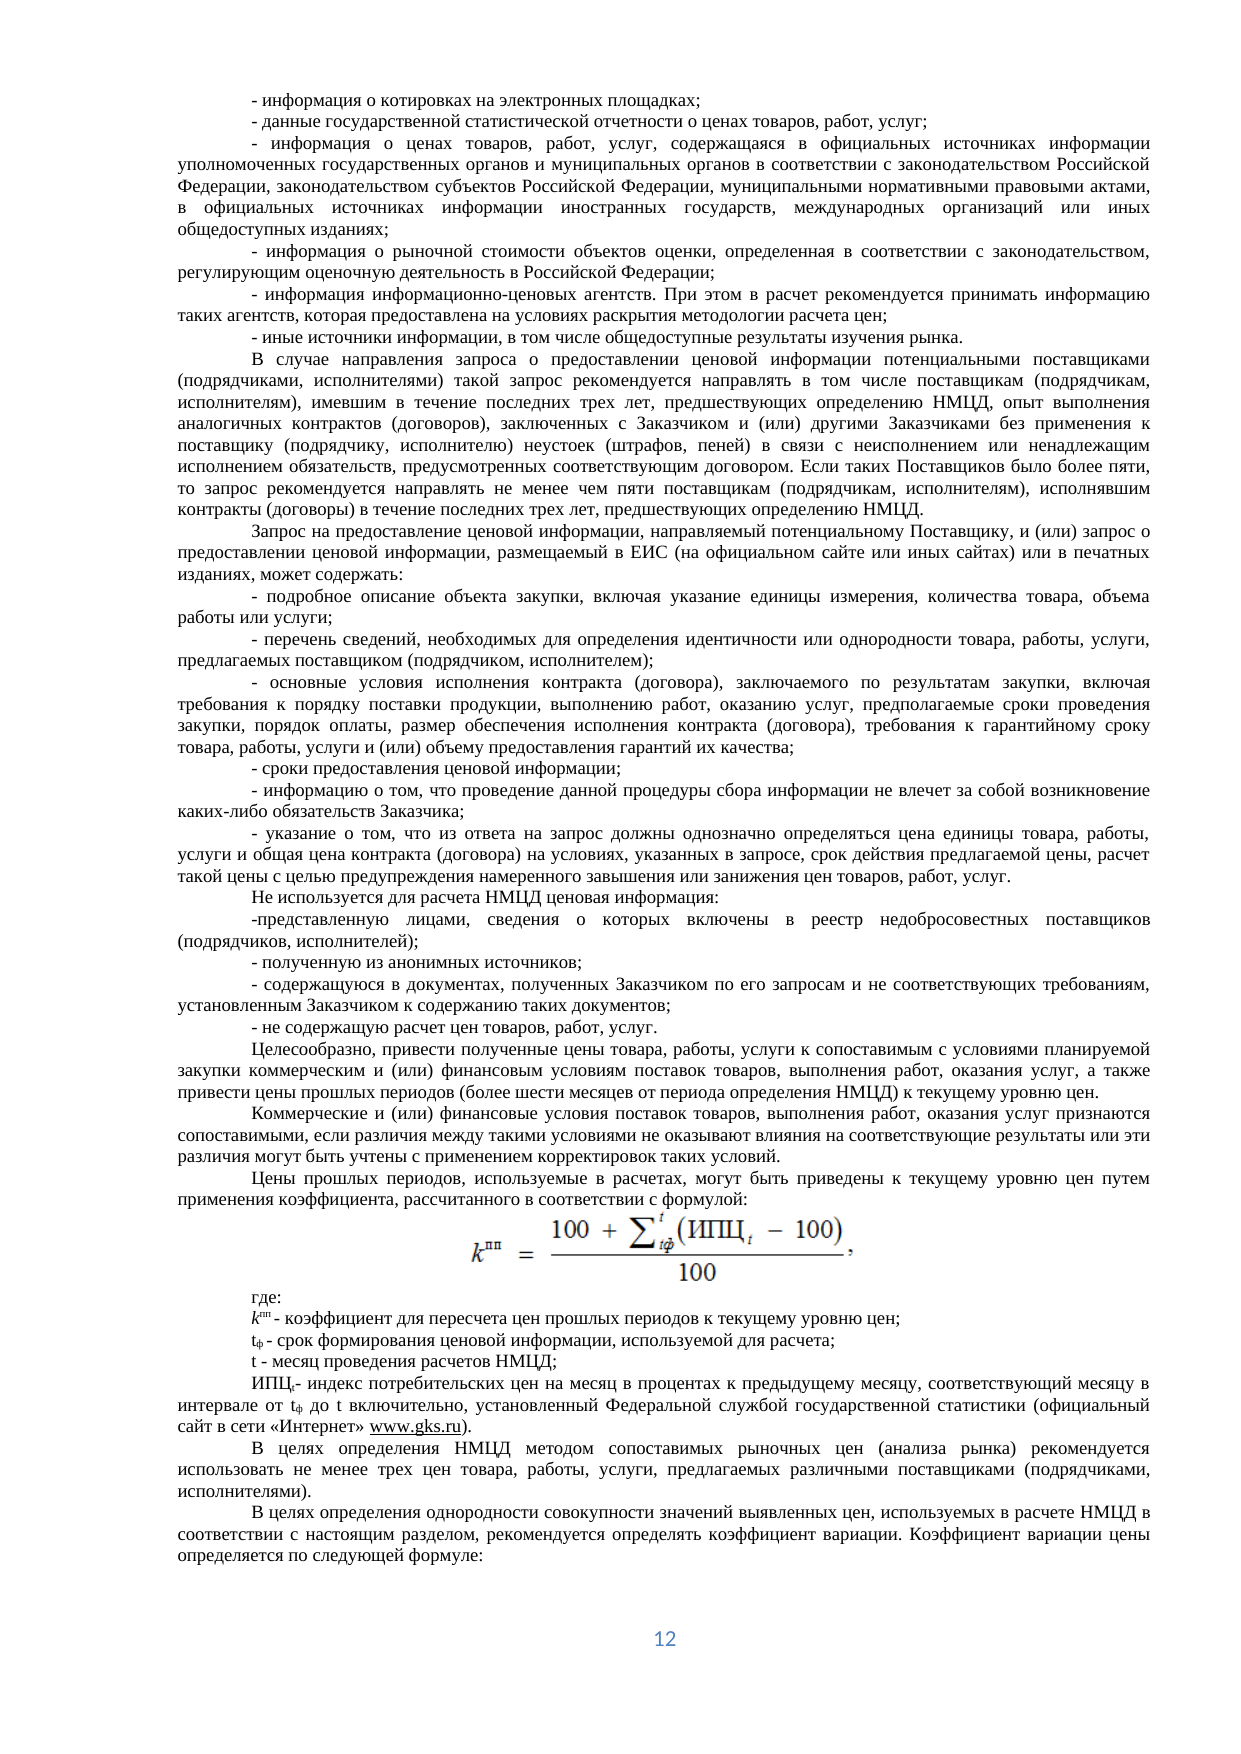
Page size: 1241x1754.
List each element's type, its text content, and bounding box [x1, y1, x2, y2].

text - перечень сведений, необходимых для определения идентичности или однородности товара, работы, услуги, предлагаемых поставщиком (подрядчиком, исполнителем); [177, 628, 1152, 671]
text - не содержащую расчет цен товаров, работ, услуг. [177, 1016, 1152, 1037]
text - информация информационно-ценовых агентств. При этом в расчет рекомендуется принимать информацию таких агентств, которая предоставлена на условиях раскрытия методологии расчета цен; [177, 283, 1152, 326]
text где: [177, 1286, 1152, 1307]
text kпп - коэффициент для пересчета цен прошлых периодов к текущему уровню цен; [177, 1307, 1152, 1329]
text - указание о том, что из ответа на запрос должны однозначно определяться цена единицы товара, работы, услуги и общая цена контракта (договора) на условиях, указанных в запросе, срок действия предлагаемой цены, расчет такой цены с целью предупреждения намеренного завышения или занижения цен товаров, работ, услуг. [177, 822, 1152, 886]
text - данные государственной статистической отчетности о ценах товаров, работ, услуг; [177, 110, 1152, 132]
text В случае направления запроса о предоставлении ценовой информации потенциальными поставщиками (подрядчиками, исполнителями) такой запрос рекомендуется направлять в том числе поставщикам (подрядчикам, исполнителям), имевшим в течение последних трех лет, предшествующих определению НМЦД, опыт выполнения аналогичных контрактов (договоров), заключенных с Заказчиком и (или) другими Заказчиками без применения к поставщику (подрядчику, исполнителю) неустоек (штрафов, пеней) в связи с неисполнением или ненадлежащим исполнением обязательств, предусмотренных соответствующим договором. Если таких Поставщиков было более пяти, то запрос рекомендуется направлять не менее чем пяти поставщикам (подрядчикам, исполнителям), исполнявшим контракты (договоры) в течение последних трех лет, предшествующих определению НМЦД. [177, 347, 1152, 520]
text Не используется для расчета НМЦД ценовая информация: [177, 886, 1152, 908]
text Цены прошлых периодов, используемые в расчетах, могут быть приведены к текущему уровню цен путем применения коэффициента, рассчитанного в соответствии с формулой: [177, 1167, 1152, 1210]
text - иные источники информации, в том числе общедоступные результаты изучения рынка. [177, 326, 1152, 347]
text Запрос на предоставление ценовой информации, направляемый потенциальному Поставщику, и (или) запрос о предоставлении ценовой информации, размещаемый в ЕИС (на официальном сайте или иных сайтах) или в печатных изданиях, может содержать: [177, 520, 1152, 584]
text tф - срок формирования ценовой информации, используемой для расчета; [177, 1329, 1152, 1350]
text - информация о ценах товаров, работ, услуг, содержащаяся в официальных источниках информации уполномоченных государственных органов и муниципальных органов в соответствии с законодательством Российской Федерации, законодательством субъектов Российской Федерации, муниципальными нормативными правовыми актами, в официальных источниках информации иностранных государств, международных организаций или иных общедоступных изданиях; [177, 132, 1152, 239]
text - информация о котировках на электронных площадках; [177, 89, 1152, 110]
picture [469, 1210, 860, 1286]
text -представленную лицами, сведения о которых включены в реестр недобросовестных поставщиков (подрядчиков, исполнителей); [177, 908, 1152, 951]
text В целях определения НМЦД методом сопоставимых рыночных цен (анализа рынка) рекомендуется использовать не менее трех цен товара, работы, услуги, предлагаемых различными поставщиками (подрядчиками, исполнителями). [177, 1437, 1152, 1501]
text - информация о рыночной стоимости объектов оценки, определенная в соответствии с законодательством, регулирующим оценочную деятельность в Российской Федерации; [177, 239, 1152, 283]
text В целях определения однородности совокупности значений выявленных цен, используемых в расчете НМЦД в соответствии с настоящим разделом, рекомендуется определять коэффициент вариации. Коэффициент вариации цены определяется по следующей формуле: [177, 1501, 1152, 1566]
text - информацию о том, что проведение данной процедуры сбора информации не влечет за собой возникновение каких-либо обязательств Заказчика; [177, 779, 1152, 822]
text ИПЦt- индекс потребительских цен на месяц в процентах к предыдущему месяцу, соответствующий месяцу в интервале от tф до t включительно, установленный Федеральной службой государственной статистики (официальный сайт в сети «Интернет» www.gks.ru). [177, 1372, 1152, 1437]
text - полученную из анонимных источников; [177, 951, 1152, 973]
text Коммерческие и (или) финансовые условия поставок товаров, выполнения работ, оказания услуг признаются сопоставимыми, если различия между такими условиями не оказывают влияния на соответствующие результаты или эти различия могут быть учтены с применением корректировок таких условий. [177, 1102, 1152, 1167]
text - сроки предоставления ценовой информации; [177, 757, 1152, 779]
text - основные условия исполнения контракта (договора), заключаемого по результатам закупки, включая требования к порядку поставки продукции, выполнению работ, оказанию услуг, предполагаемые сроки проведения закупки, порядок оплаты, размер обеспечения исполнения контракта (договора), требования к гарантийному сроку товара, работы, услуги и (или) объему предоставления гарантий их качества; [177, 671, 1152, 757]
text Целесообразно, привести полученные цены товара, работы, услуги к сопоставимым с условиями планируемой закупки коммерческим и (или) финансовым условиям поставок товаров, выполнения работ, оказания услуг, а также привести цены прошлых периодов (более шести месяцев от периода определения НМЦД) к текущему уровню цен. [177, 1037, 1152, 1102]
text - содержащуюся в документах, полученных Заказчиком по его запросам и не соответствующих требованиям, установленным Заказчиком к содержанию таких документов; [177, 973, 1152, 1016]
text - подробное описание объекта закупки, включая указание единицы измерения, количества товара, объема работы или услуги; [177, 584, 1152, 628]
text t - месяц проведения расчетов НМЦД; [177, 1350, 1152, 1372]
